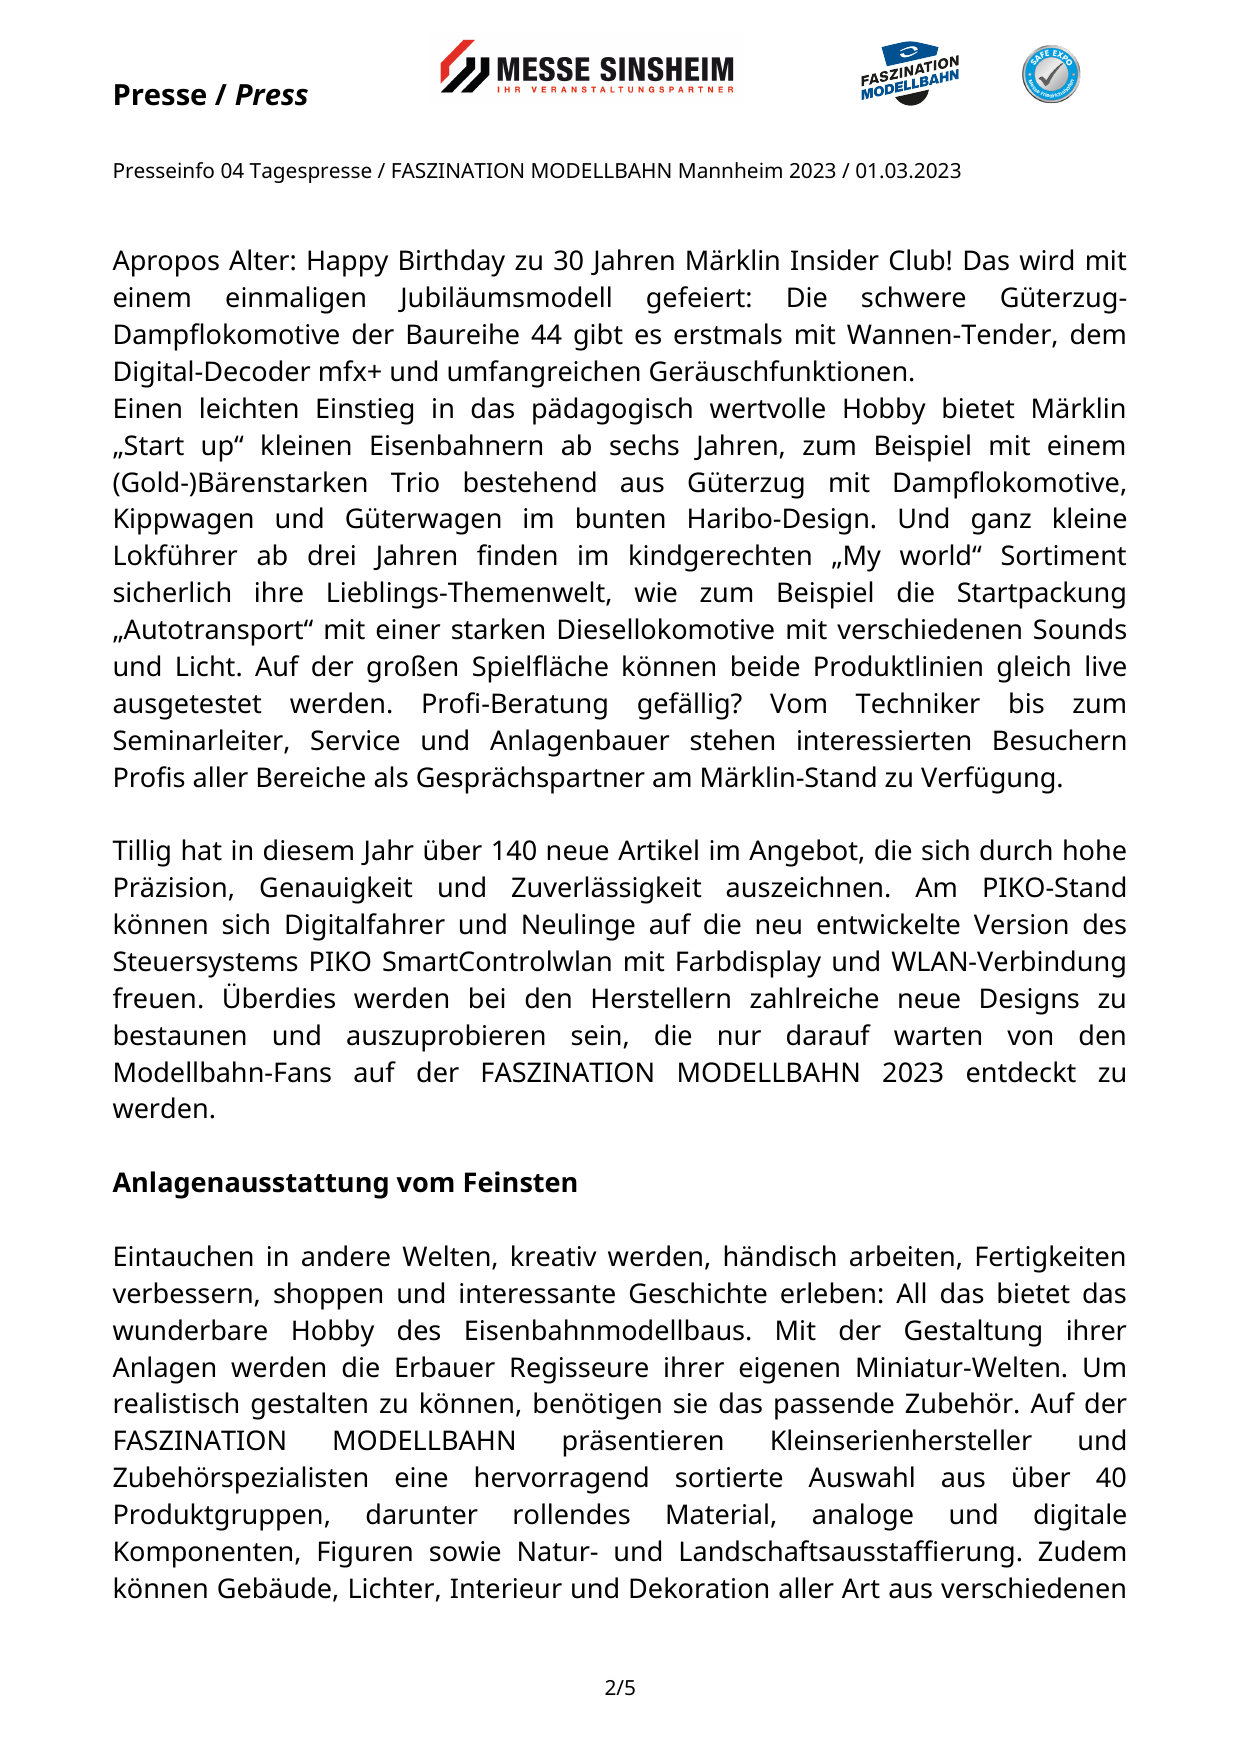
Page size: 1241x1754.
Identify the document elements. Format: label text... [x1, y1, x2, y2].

picture [853, 32, 967, 119]
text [112, 242, 1128, 389]
picture [1014, 45, 1088, 104]
text Einen leichten Einstieg in das pädagogisch wertvolle Hobby bietet Märklin „Start up“ kleinen Eisenbahnern ab sechs Jahren, zum Beispiel mit einem (Gold-)Bärenstarken Trio bestehend aus Güterzug mit Dampflokomotive, Kippwagen und Güterwagen im bunten Haribo-Design. Und ganz kleine Lokführer ab drei Jahren finden im kindgerechten „My world“ Sortiment sicherlich ihre Lieblings-Themenwelt, wie zum Beispiel die Startpackung „Autotransport“ mit einer starken Diesellokomotive mit verschiedenen Sounds und Licht. Auf der großen Spielfläche können beide Produktlinien gleich live ausgetestet werden. Profi-Beratung gefällig? Vom Techniker bis zum Seminarleiter, Service und Anlagenbauer stehen interessierten Besuchern Profis aller Bereiche als Gesprächspartner am Märklin-Stand zu Verfügung. [112, 389, 1128, 795]
picture [429, 32, 744, 104]
text Tillig hat in diesem Jahr über 140 neue Artikel im Angebot, die sich durch hohe Präzision, Genauigkeit und Zuverlässigkeit auszeichnen. Am PIKO-Stand können sich Digitalfahrer und Neulinge auf die neu entwickelte Version des Steuersystems PIKO SmartControlwlan mit Farbdisplay und WLAN-Verbindung freuen. Überdies werden bei den Herstellern zahlreiche neue Designs zu bestaunen und auszuprobieren sein, die nur darauf warten von den Modellbahn-Fans auf der FASZINATION MODELLBAHN 2023 entdeckt zu werden. [112, 832, 1128, 1127]
text Anlagenausstattung vom Feinsten [112, 1164, 1128, 1201]
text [112, 1237, 1128, 1606]
